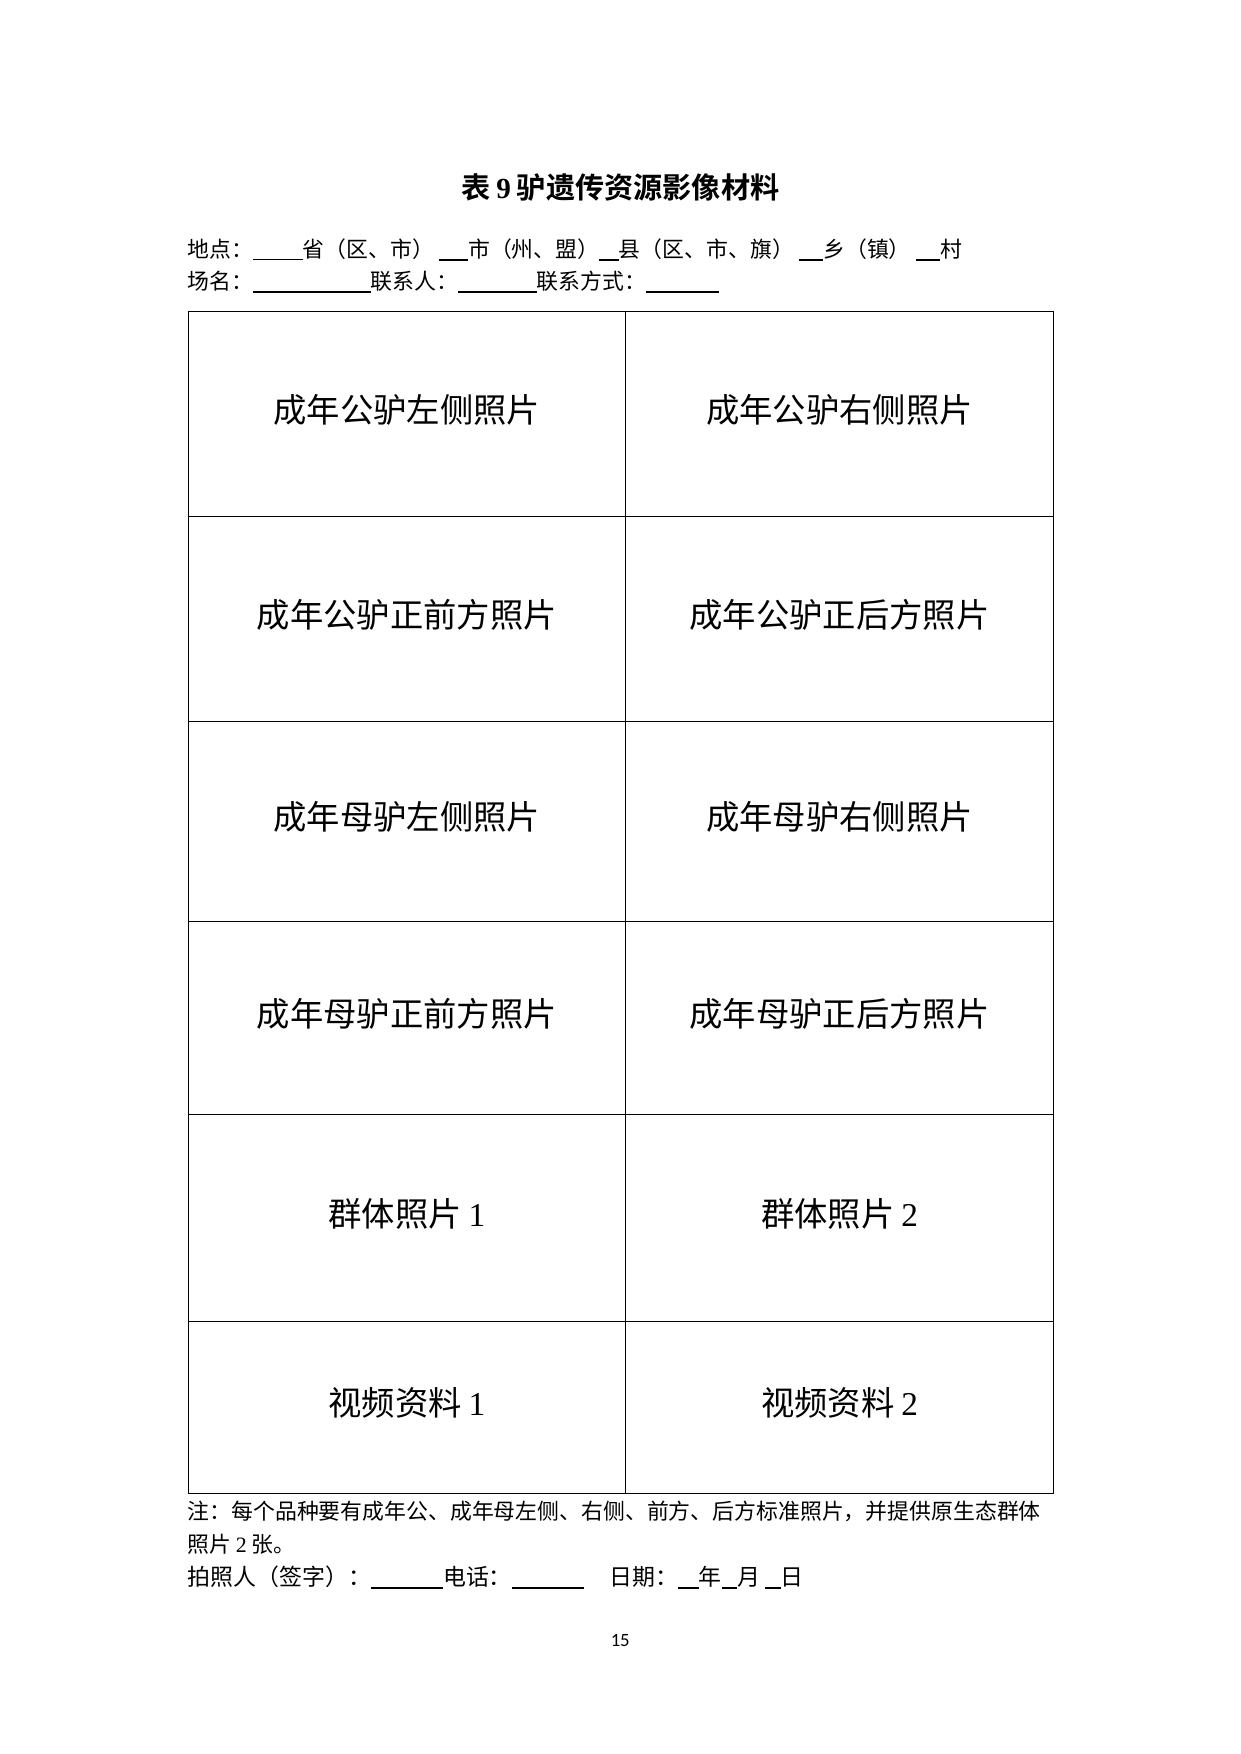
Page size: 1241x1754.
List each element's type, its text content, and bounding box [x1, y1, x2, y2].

table_header 成年公驴左侧照片 [189, 312, 625, 516]
table_cell 成年公驴正后方照片 [626, 517, 1053, 721]
text 场名： 联系人： 联系方式： [187, 264, 1053, 295]
table_cell 视频资料2 [626, 1322, 1053, 1493]
table_header 成年公驴右侧照片 [626, 312, 1053, 516]
text 注：每个品种要有成年公、成年母左侧、右侧、前方、后方标准照片，并提供原生态群体照片2张。 [187, 1494, 1053, 1559]
text 拍照人（签字）： 电话： 日期： 年 月 日 [187, 1559, 1053, 1592]
text 地点： 省（区、市） 市（州、盟） 县（区、市、旗） 乡（镇） 村 [187, 228, 1053, 264]
table_cell 成年母驴右侧照片 [626, 722, 1053, 921]
table_cell 成年母驴左侧照片 [189, 722, 625, 921]
table_cell 成年公驴正前方照片 [189, 517, 625, 721]
table_cell 成年母驴正后方照片 [626, 922, 1053, 1114]
table_cell 视频资料1 [189, 1322, 625, 1493]
table_cell 群体照片1 [189, 1115, 625, 1321]
text 表9驴遗传资源影像材料 [187, 165, 1053, 207]
table_cell 成年母驴正前方照片 [189, 922, 625, 1114]
table_cell 群体照片2 [626, 1115, 1053, 1321]
